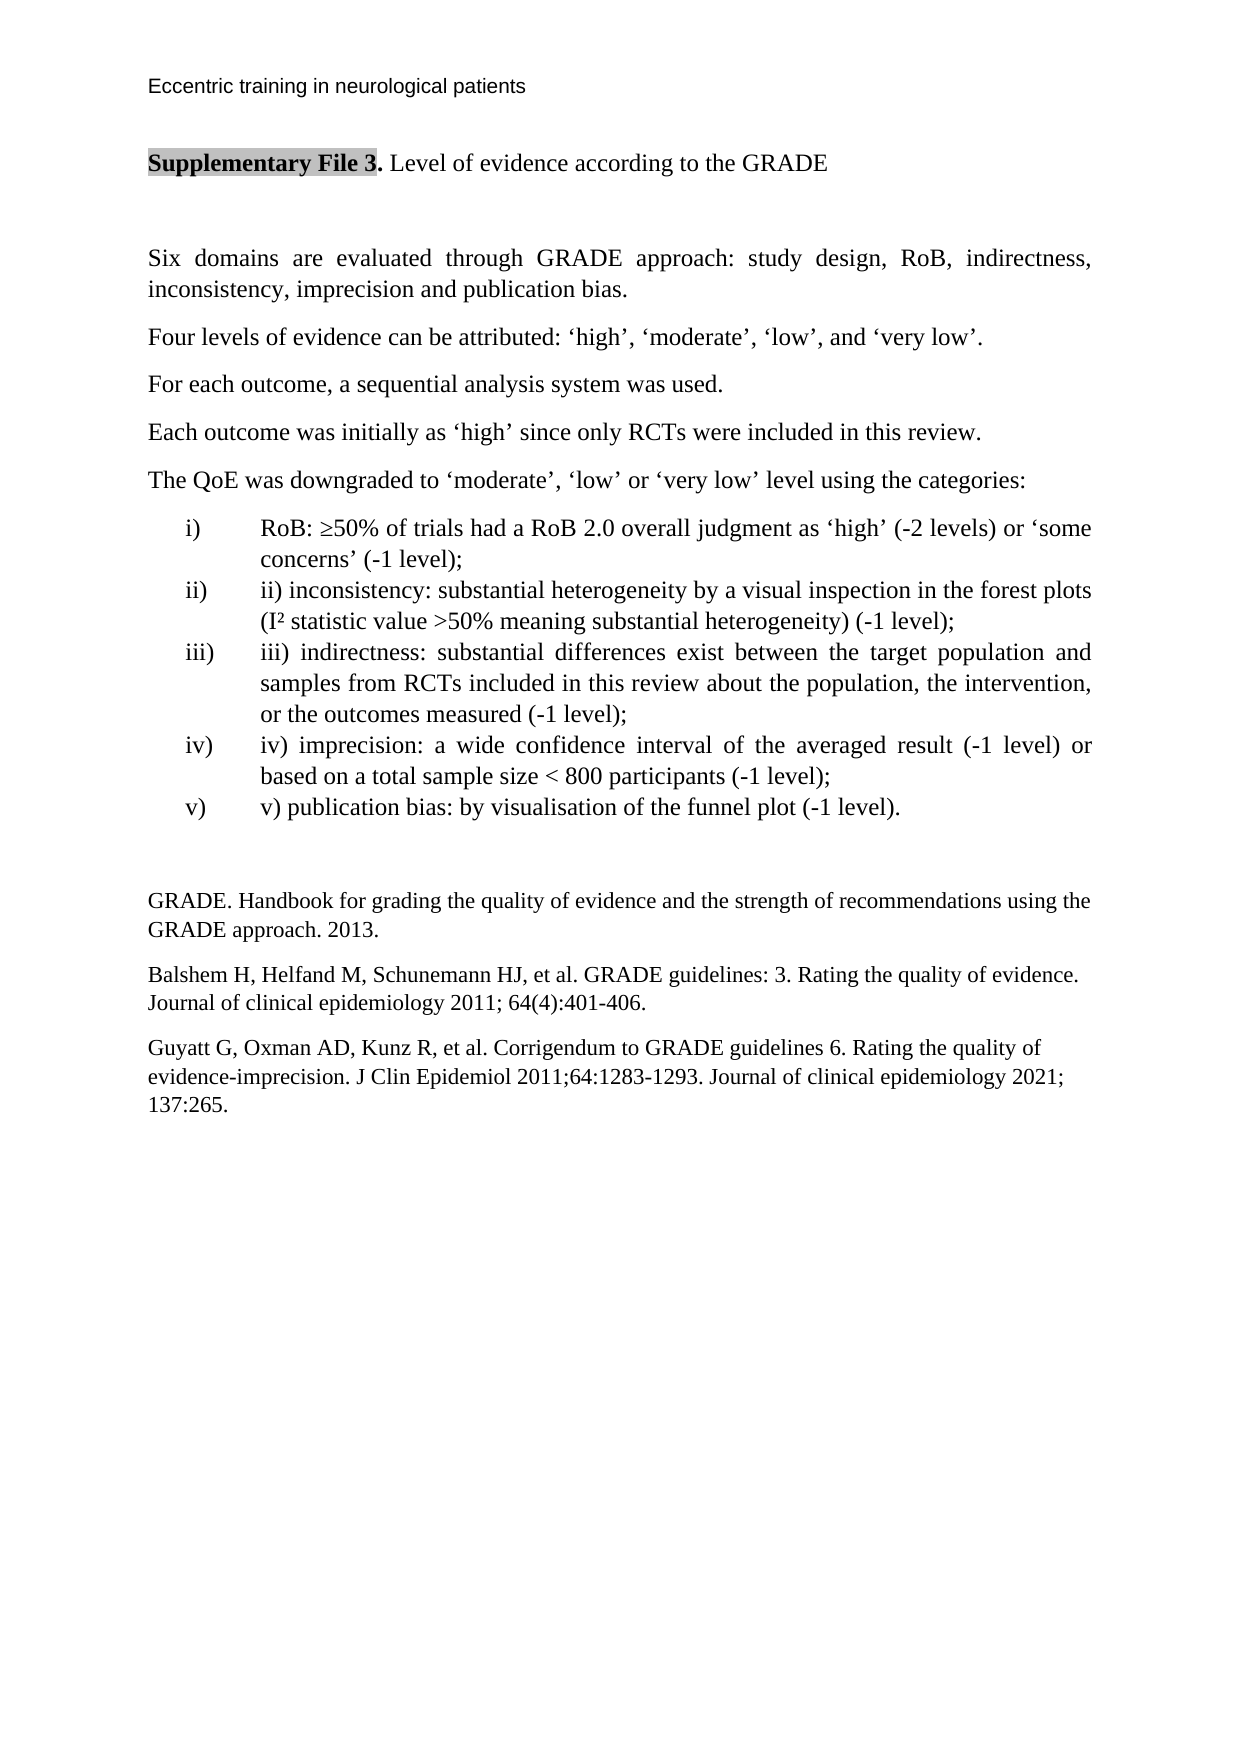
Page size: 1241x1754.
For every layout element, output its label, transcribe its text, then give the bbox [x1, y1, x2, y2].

list v) publication bias: by visualisation of the funnel plot (-1 level). [185, 792, 1093, 821]
text Balshem H, Helfand M, Schunemann HJ, et al. GRADE guidelines: 3. Rating the quality of evidence. Journal of clinical epidemiology 2011; 64(4):401-406. [148, 961, 1093, 1016]
text Guyatt G, Oxman AD, Kunz R, et al. Corrigendum to GRADE guidelines 6. Rating the quality of evidence-imprecision. J Clin Epidemiol 2011;64:1283-1293. Journal of clinical epidemiology 2021; 137:265. [148, 1034, 1093, 1118]
text Supplementary File 3. Level of evidence according to the GRADE [377, 148, 1093, 176]
text The QoE was downgraded to ‘moderate’, ‘low’ or ‘very low’ level using the categories: [148, 465, 1093, 494]
list RoB: ≥50% of trials had a RoB 2.0 overall judgment as ‘high’ (-2 levels) or ‘some concerns’ (-1 level); [185, 513, 1093, 572]
text GRADE. Handbook for grading the quality of evidence and the strength of recommendations using the GRADE approach. 2013. [148, 887, 1093, 942]
text Six domains are evaluated through GRADE approach: study design, RoB, indirectness, inconsistency, imprecision and publication bias. [148, 243, 1093, 303]
text Each outcome was initially as ‘high’ since only RCTs were included in this review. [148, 417, 1093, 446]
list ii) inconsistency: substantial heterogeneity by a visual inspection in the forest plots (I² statistic value >50% meaning substantial heterogeneity) (-1 level); [185, 575, 1093, 634]
list iv) imprecision: a wide confidence interval of the averaged result (-1 level) or based on a total sample size < 800 participants (-1 level); [185, 730, 1093, 790]
text For each outcome, a sequential analysis system was used. [148, 369, 1093, 398]
list iii) indirectness: substantial differences exist between the target population and samples from RCTs included in this review about the population, the intervention, or the outcomes measured (-1 level); [185, 637, 1093, 728]
text Four levels of evidence can be attributed: ‘high’, ‘moderate’, ‘low’, and ‘very low’. [148, 322, 1093, 351]
